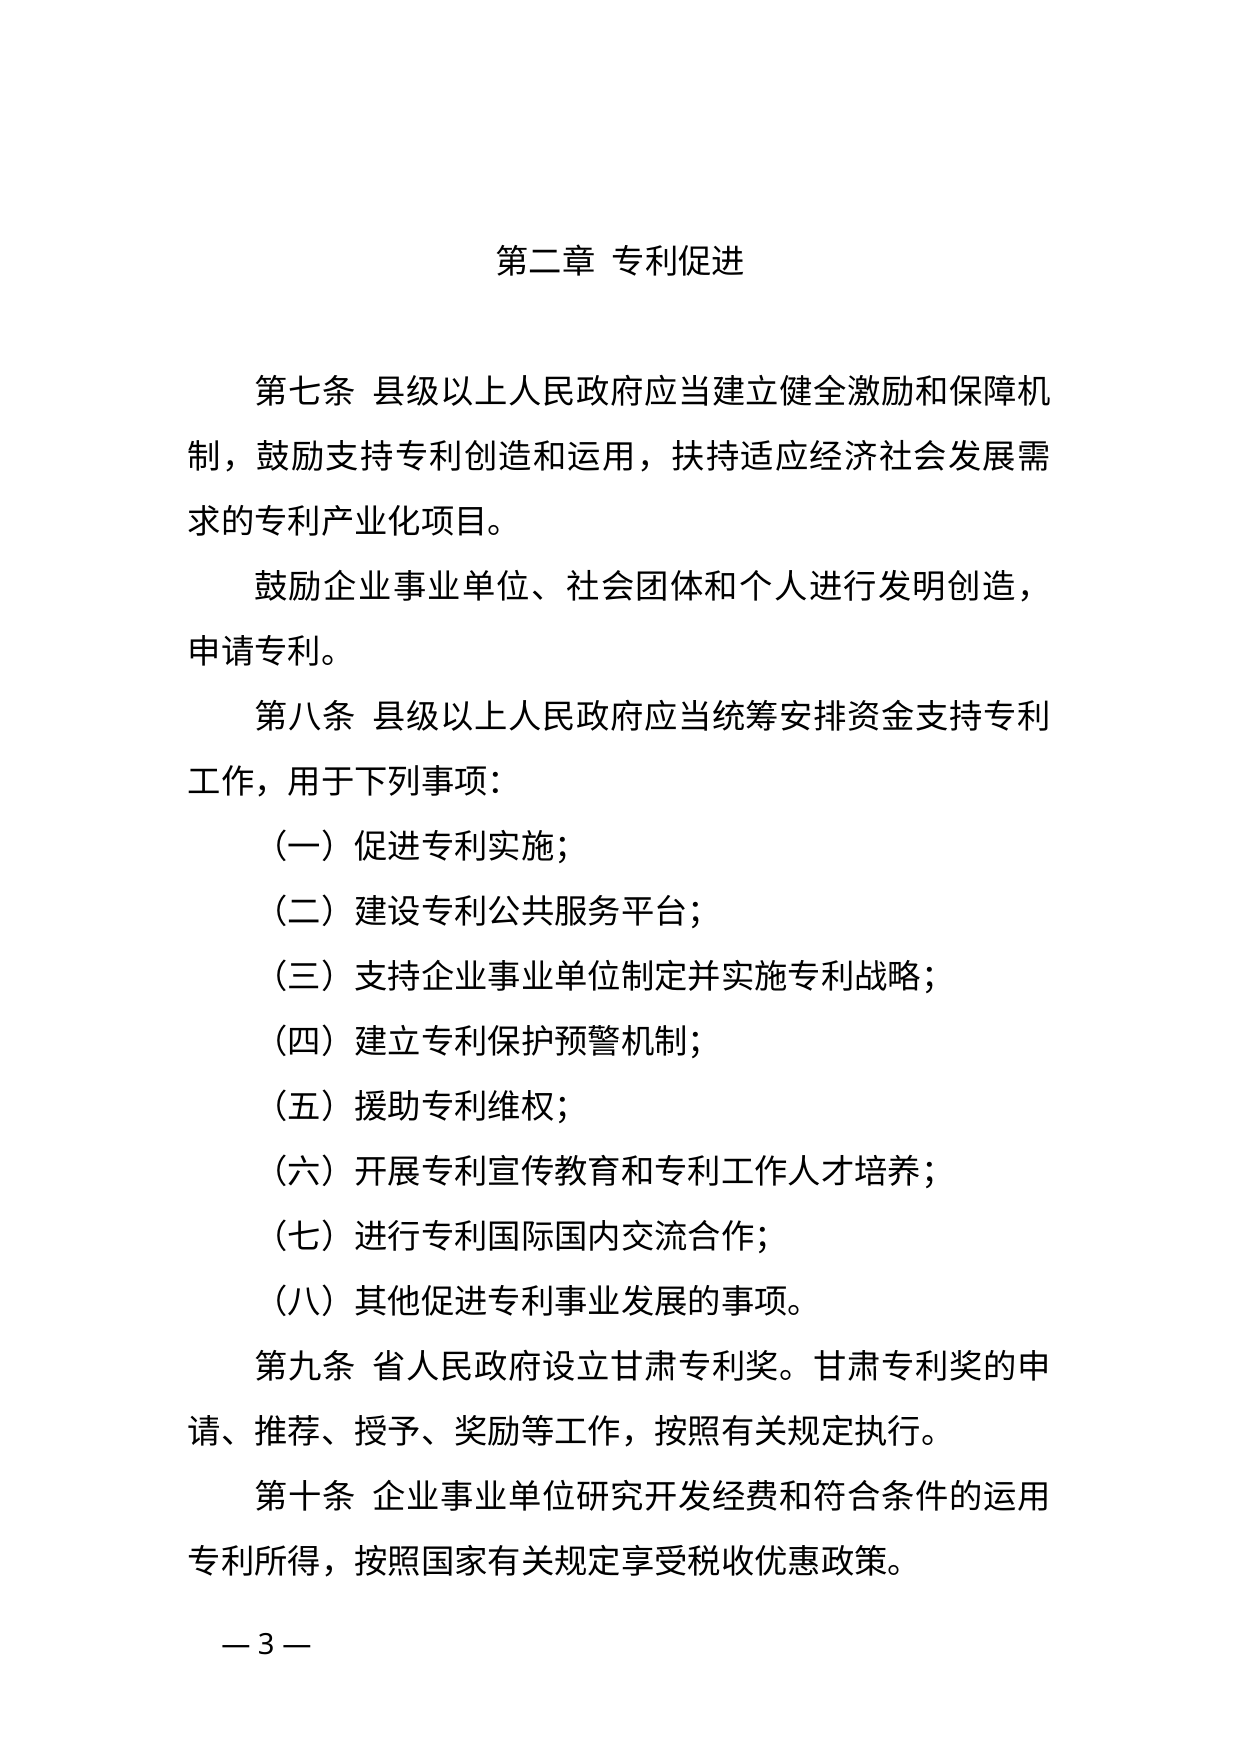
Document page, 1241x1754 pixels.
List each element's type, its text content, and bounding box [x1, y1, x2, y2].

text （七）进行专利国际国内交流合作； [187, 1202, 1053, 1267]
text （一）促进专利实施； [187, 812, 1053, 877]
text （四）建立专利保护预警机制； [187, 1007, 1053, 1072]
text （三）支持企业事业单位制定并实施专利战略； [187, 942, 1053, 1007]
text 鼓励企业事业单位、社会团体和个人进行发明创造，申请专利。 [187, 552, 1053, 682]
text 第八条 县级以上人民政府应当统筹安排资金支持专利工作，用于下列事项： [187, 682, 1053, 812]
text 第十条 企业事业单位研究开发经费和符合条件的运用专利所得，按照国家有关规定享受税收优惠政策。 [187, 1462, 1053, 1592]
list 专利促进 [187, 227, 1053, 292]
text （二）建设专利公共服务平台； [187, 877, 1053, 942]
text （八）其他促进专利事业发展的事项。 [187, 1267, 1053, 1332]
text 第九条 省人民政府设立甘肃专利奖。甘肃专利奖的申请、推荐、授予、奖励等工作，按照有关规定执行。 [187, 1332, 1053, 1462]
text （六）开展专利宣传教育和专利工作人才培养； [187, 1137, 1053, 1202]
text 第七条 县级以上人民政府应当建立健全激励和保障机制，鼓励支持专利创造和运用，扶持适应经济社会发展需求的专利产业化项目。 [187, 357, 1053, 552]
text （五）援助专利维权； [187, 1072, 1053, 1137]
